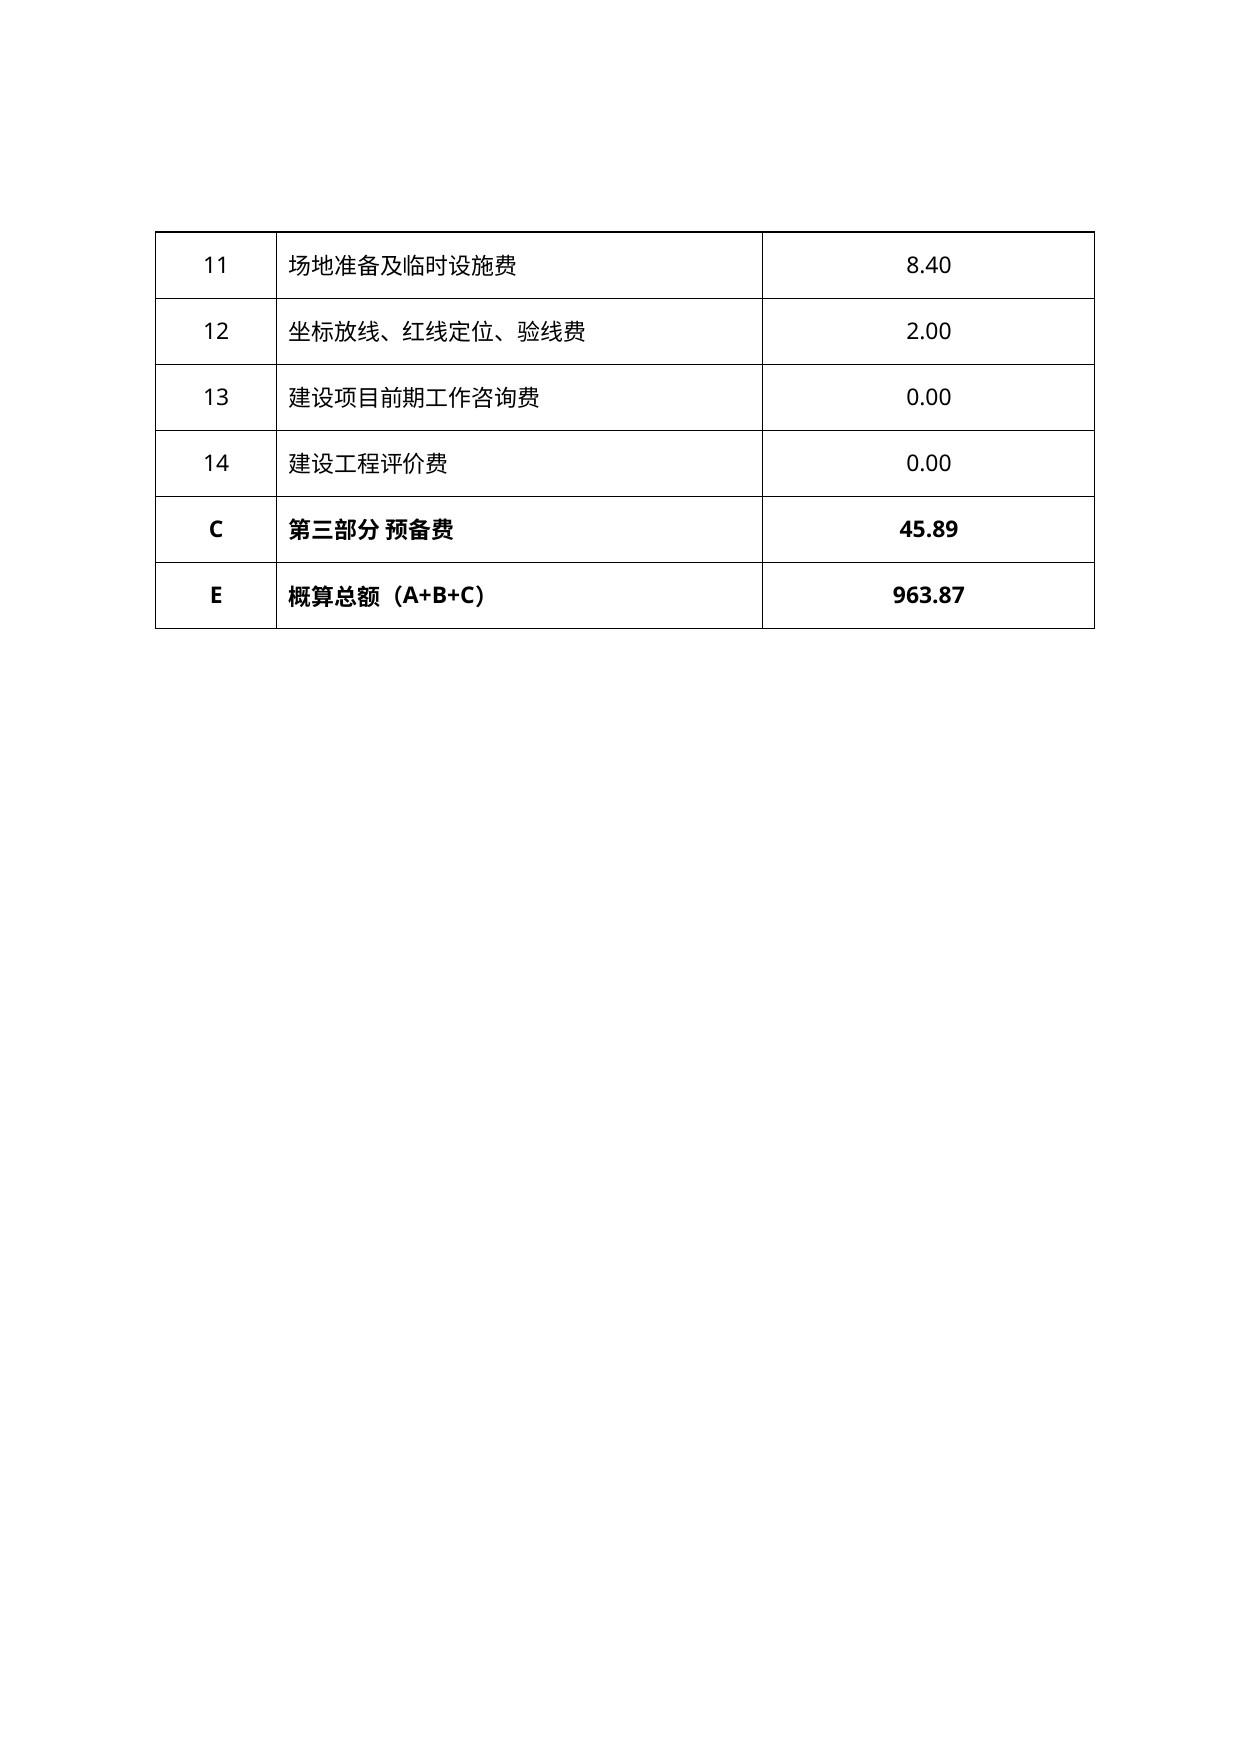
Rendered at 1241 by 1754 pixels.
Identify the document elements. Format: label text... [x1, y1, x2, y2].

table_cell 45.89 [763, 497, 1094, 562]
table_cell 0.00 [763, 431, 1094, 496]
table_cell 第三部分 预备费 [277, 497, 762, 562]
table_cell 12 [156, 299, 276, 363]
table_cell 建设项目前期工作咨询费 [277, 365, 762, 429]
table_cell 13 [156, 365, 276, 429]
table_cell 11 [156, 233, 276, 297]
table_cell 2.00 [763, 299, 1094, 363]
table_cell C [156, 497, 276, 562]
table_cell E [156, 563, 276, 628]
table_cell 概算总额（A+B+C） [277, 563, 762, 628]
table_cell 8.40 [763, 233, 1094, 297]
table_cell 建设工程评价费 [277, 431, 762, 496]
table_cell 0.00 [763, 365, 1094, 429]
table_cell 场地准备及临时设施费 [277, 233, 762, 297]
table_cell 963.87 [763, 563, 1094, 628]
table_cell 14 [156, 431, 276, 496]
table_cell 坐标放线、红线定位、验线费 [277, 299, 762, 363]
